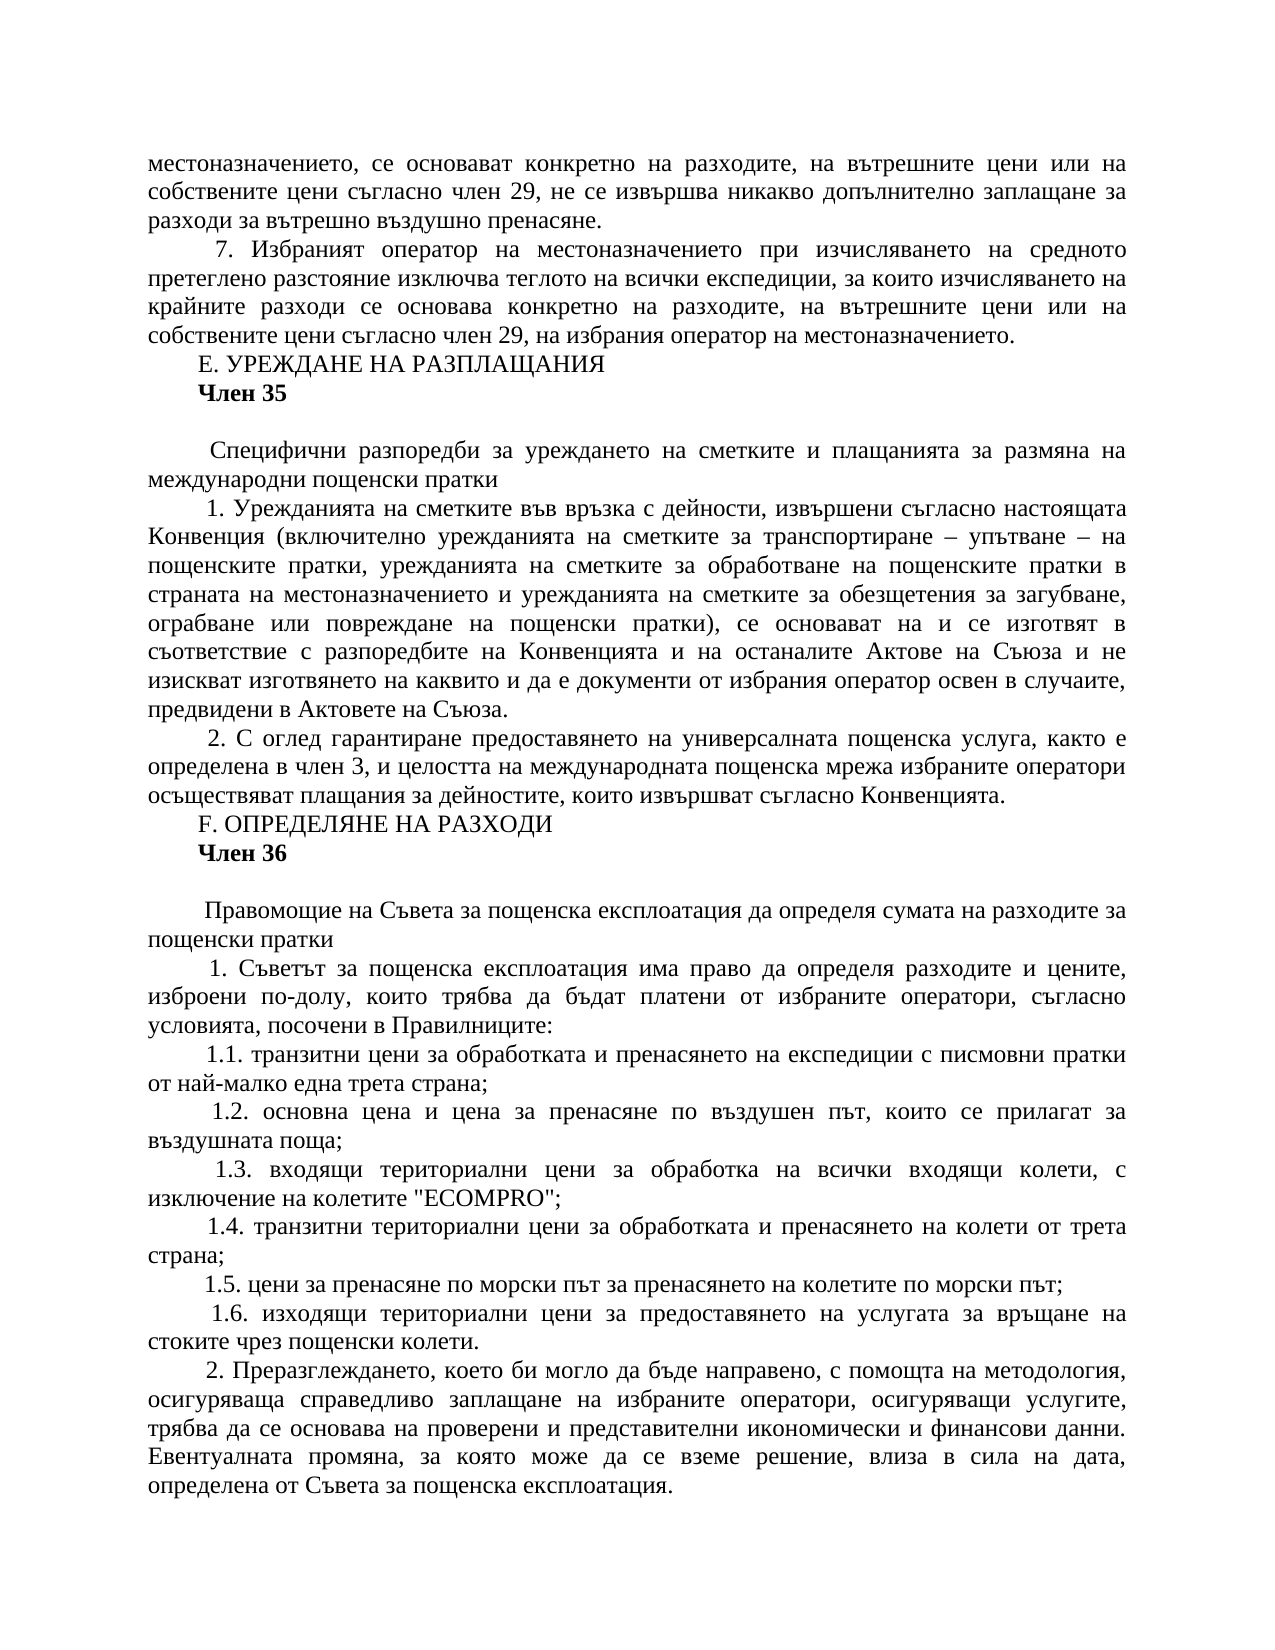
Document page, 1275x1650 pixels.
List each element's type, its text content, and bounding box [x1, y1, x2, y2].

text Е. УРЕЖДАНЕ НА РАЗПЛАЩАНИЯ [148, 349, 1127, 378]
text 1. Урежданията на сметките във връзка с дейности, извършени съгласно настоящата Конвенция (включително урежданията на сметките за транспортиране – упътване – на пощенските пратки, урежданията на сметките за обработване на пощенските пратки в страната на местоназначението и урежданията на сметките за обезщетения за загубване, ограбване или повреждане на пощенски пратки), се основават на и се изготвят в съответствие с разпоредбите на Конвенцията и на останалите Актове на Съюза и не изискват изготвянето на каквито и да е документи от избрания оператор освен в случаите, предвидени в Актовете на Съюза. [148, 493, 1127, 723]
text Специфични разпоредби за уреждането на сметките и плащанията за размяна на международни пощенски пратки [148, 435, 1127, 493]
text 2. С оглед гарантиране предоставянето на универсалната пощенска услуга, както е определена в член 3, и целостта на международната пощенска мрежа избраните оператори осъществяват плащания за дейностите, които извършват съгласно Конвенцията. [148, 723, 1127, 809]
text Правомощие на Съвета за пощенска експлоатация да определя сумата на разходите за пощенски пратки [148, 895, 1127, 953]
text 2. Преразглеждането, което би могло да бъде направено, с помощта на методология, осигуряваща справедливо заплащане на избраните оператори, осигуряващи услугите, трябва да се основава на проверени и представителни икономически и финансови данни. Евентуалната промяна, за която може да се вземе решение, влиза в сила на дата, определена от Съвета за пощенска експлоатация. [148, 1355, 1127, 1499]
text 1.2. основна цена и цена за пренасяне по въздушен път, които се прилагат за въздушната поща; [148, 1096, 1127, 1154]
text 1.6. изходящи териториални цени за предоставянето на услугата за връщане на стоките чрез пощенски колети. [148, 1298, 1127, 1355]
text Член 36 [148, 838, 1127, 866]
text Член 35 [148, 378, 1127, 406]
text 1.4. транзитни териториални цени за обработката и пренасянето на колети от трета страна; [148, 1211, 1127, 1269]
text 1.1. транзитни цени за обработката и пренасянето на експедиции с писмовни пратки от най-малко една трета страна; [148, 1039, 1127, 1096]
text 7. Избраният оператор на местоназначението при изчисляването на средното претеглено разстояние изключва теглото на всички експедиции, за които изчисляването на крайните разходи се основава конкретно на разходите, на вътрешните цени или на собствените цени съгласно член 29, на избрания оператор на местоназначението. [148, 234, 1127, 349]
text 1. Съветът за пощенска експлоатация има право да определя разходите и цените, изброени по-долу, които трябва да бъдат платени от избраните оператори, съгласно условията, посочени в Правилниците: [148, 953, 1127, 1039]
text 1.5. цени за пренасяне по морски път за пренасянето на колетите по морски път; [148, 1269, 1127, 1298]
text F. ОПРЕДЕЛЯНЕ НА РАЗХОДИ [148, 809, 1127, 838]
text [148, 148, 1127, 234]
text 1.3. входящи териториални цени за обработка на всички входящи колети, с изключение на колетите "ECOMPRO"; [148, 1154, 1127, 1211]
